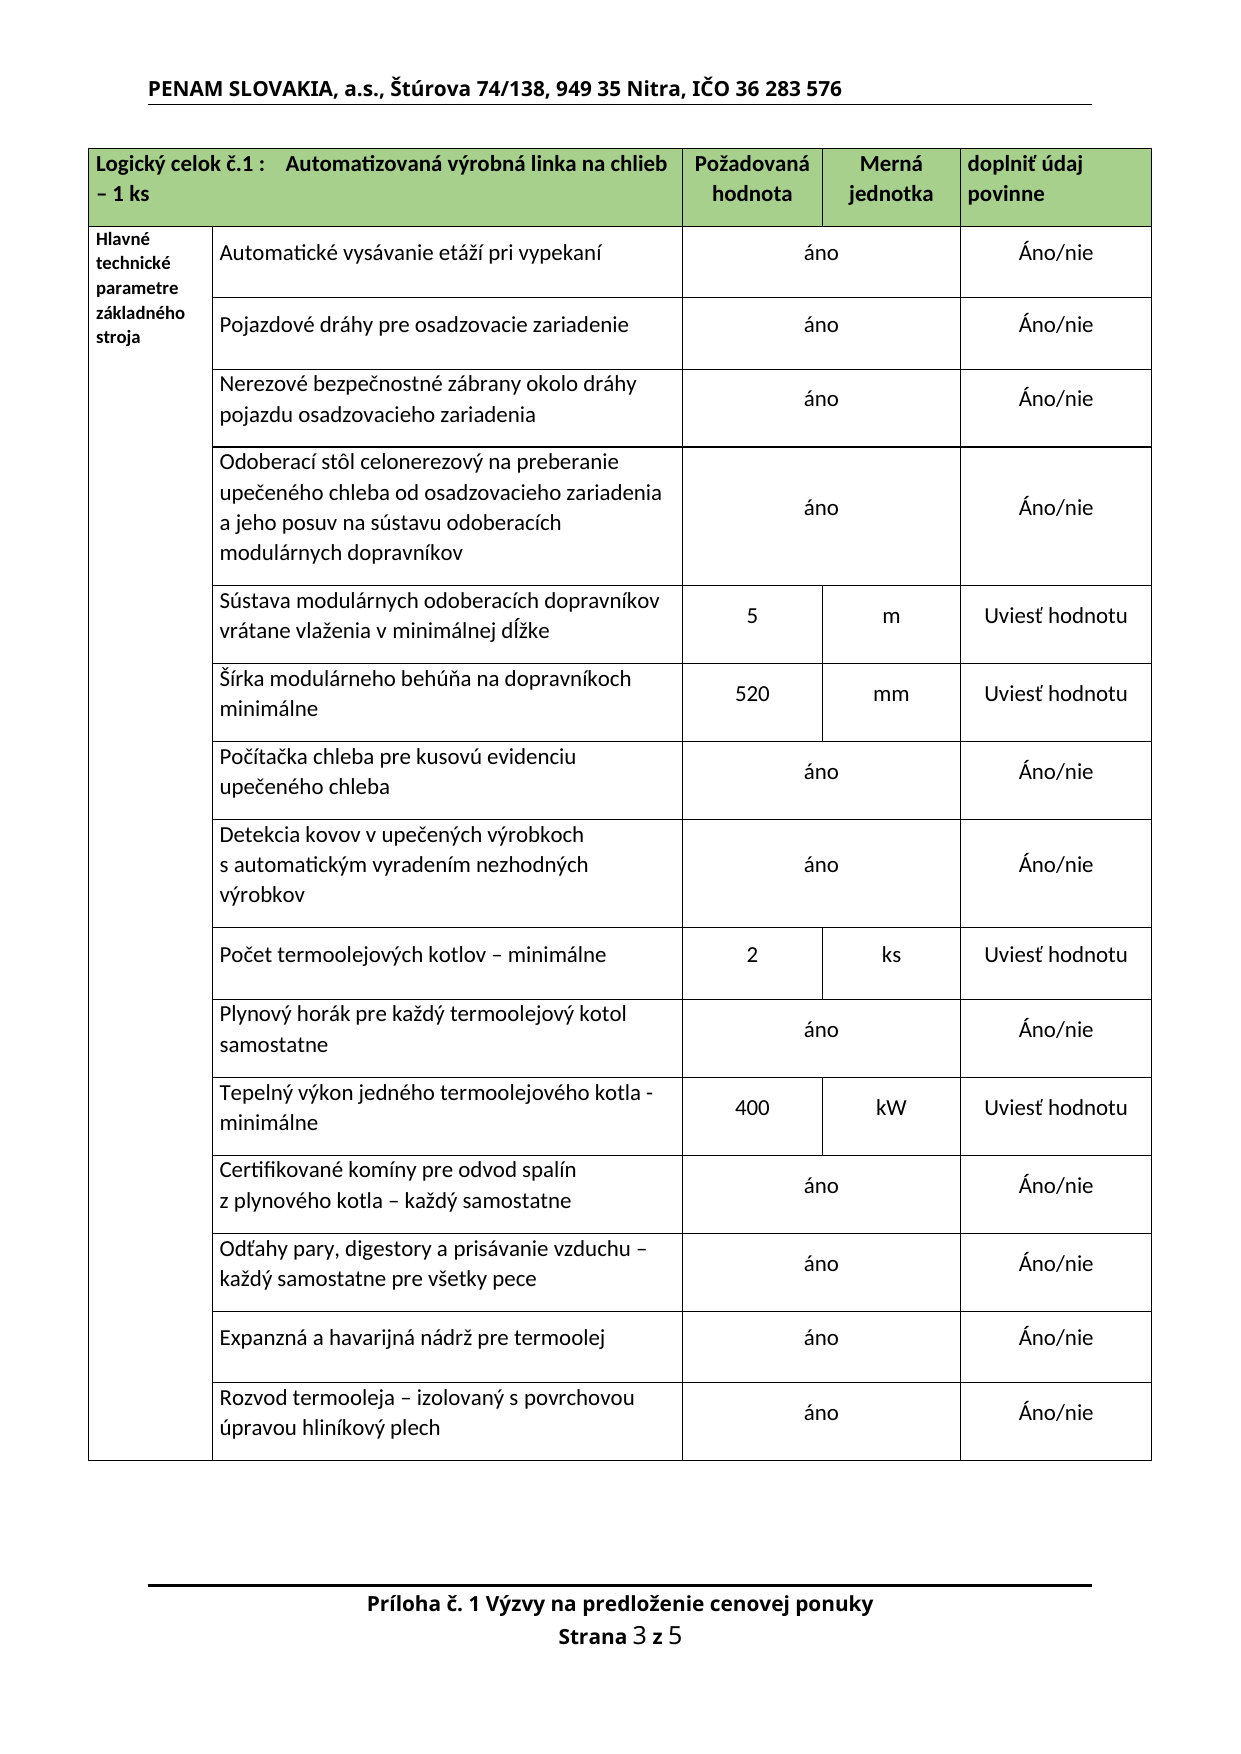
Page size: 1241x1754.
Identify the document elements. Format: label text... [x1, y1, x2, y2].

table_cell Počet termoolejových kotlov – minimálne [213, 928, 682, 998]
table_cell áno [683, 820, 960, 927]
table_cell Tepelný výkon jedného termoolejového kotla - minimálne [213, 1078, 682, 1154]
table_cell Pojazdové dráhy pre osadzovacie zariadenie [213, 298, 682, 368]
table_cell Automatické vysávanie etáží pri vypekaní [213, 227, 682, 297]
table_cell áno [683, 1312, 960, 1382]
table_cell Áno/nie [961, 1000, 1151, 1077]
table_cell Áno/nie [961, 298, 1151, 368]
table_cell áno [683, 1156, 960, 1233]
table_cell Odťahy pary, digestory a prisávanie vzduchu – každý samostatne pre všetky pece [213, 1234, 682, 1311]
table_cell Áno/nie [961, 820, 1151, 927]
table_cell Áno/nie [961, 448, 1151, 585]
table_cell m [823, 586, 960, 663]
table_cell áno [683, 1000, 960, 1077]
table_cell mm [823, 664, 960, 741]
table_cell Odoberací stôl celonerezový na preberanie upečeného chleba od osadzovacieho zariadenia a jeho posuv na sústavu odoberacích modulárnych dopravníkov [213, 448, 682, 585]
table_cell kW [823, 1078, 960, 1154]
table_cell 5 [683, 586, 822, 663]
table_cell Plynový horák pre každý termoolejový kotol samostatne [213, 1000, 682, 1077]
table_cell áno [683, 1234, 960, 1311]
table_cell Áno/nie [961, 1312, 1151, 1382]
table_cell Áno/nie [961, 370, 1151, 446]
table_cell Uviesť hodnotu [961, 1078, 1151, 1154]
table_cell 520 [683, 664, 822, 741]
table_cell áno [683, 370, 960, 446]
table_cell Uviesť hodnotu [961, 664, 1151, 741]
table_cell áno [683, 742, 960, 819]
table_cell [89, 227, 212, 1460]
table_cell Šírka modulárneho behúňa na dopravníkoch minimálne [213, 664, 682, 741]
table_cell áno [683, 448, 960, 585]
table_cell Počítačka chleba pre kusovú evidenciu upečeného chleba [213, 742, 682, 819]
table_header Požadovaná hodnota [683, 149, 822, 226]
table_header Logický celok č.1 : Automatizovaná výrobná linka na chlieb – 1 ks [89, 149, 682, 226]
table_cell Uviesť hodnotu [961, 586, 1151, 663]
table_cell Certifikované komíny pre odvod spalín z plynového kotla – každý samostatne [213, 1156, 682, 1233]
table_cell áno [683, 1383, 960, 1460]
table_cell Uviesť hodnotu [961, 928, 1151, 998]
table_cell Detekcia kovov v upečených výrobkoch s automatickým vyradením nezhodných výrobkov [213, 820, 682, 927]
table_cell Áno/nie [961, 227, 1151, 297]
table_header Merná jednotka [823, 149, 960, 226]
table_cell Áno/nie [961, 742, 1151, 819]
table_cell áno [683, 227, 960, 297]
table_cell Rozvod termooleja – izolovaný s povrchovou úpravou hliníkový plech [213, 1383, 682, 1460]
table_cell Nerezové bezpečnostné zábrany okolo dráhy pojazdu osadzovacieho zariadenia [213, 370, 682, 446]
table_cell ks [823, 928, 960, 998]
table_cell Áno/nie [961, 1383, 1151, 1460]
table_cell Áno/nie [961, 1156, 1151, 1233]
table_cell Expanzná a havarijná nádrž pre termoolej [213, 1312, 682, 1382]
table_header doplniť údaj povinne [961, 149, 1151, 226]
table_cell 2 [683, 928, 822, 998]
table_cell 400 [683, 1078, 822, 1154]
table_cell Áno/nie [961, 1234, 1151, 1311]
table_cell áno [683, 298, 960, 368]
table_cell Sústava modulárnych odoberacích dopravníkov vrátane vlaženia v minimálnej dĺžke [213, 586, 682, 663]
